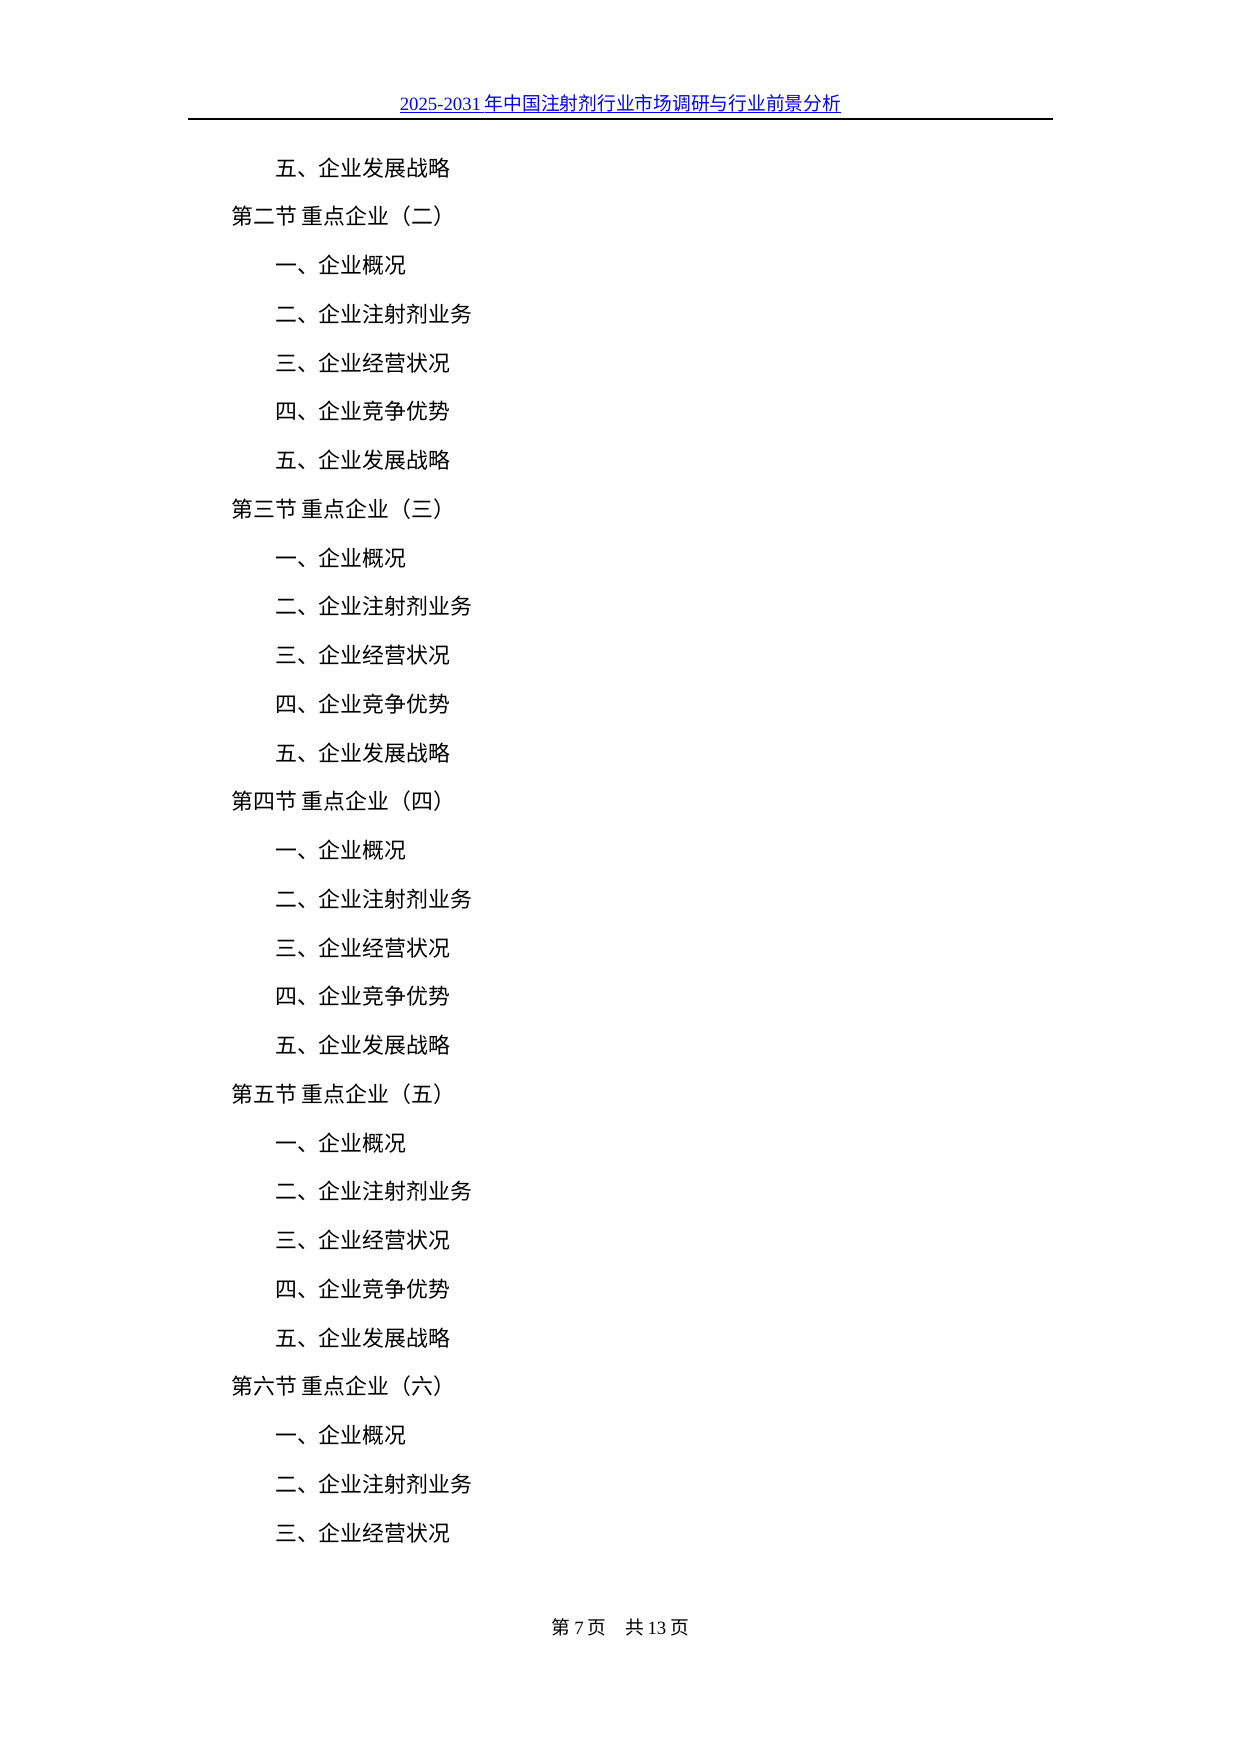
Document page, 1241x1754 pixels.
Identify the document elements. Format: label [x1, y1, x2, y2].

text [187, 150, 1053, 1548]
